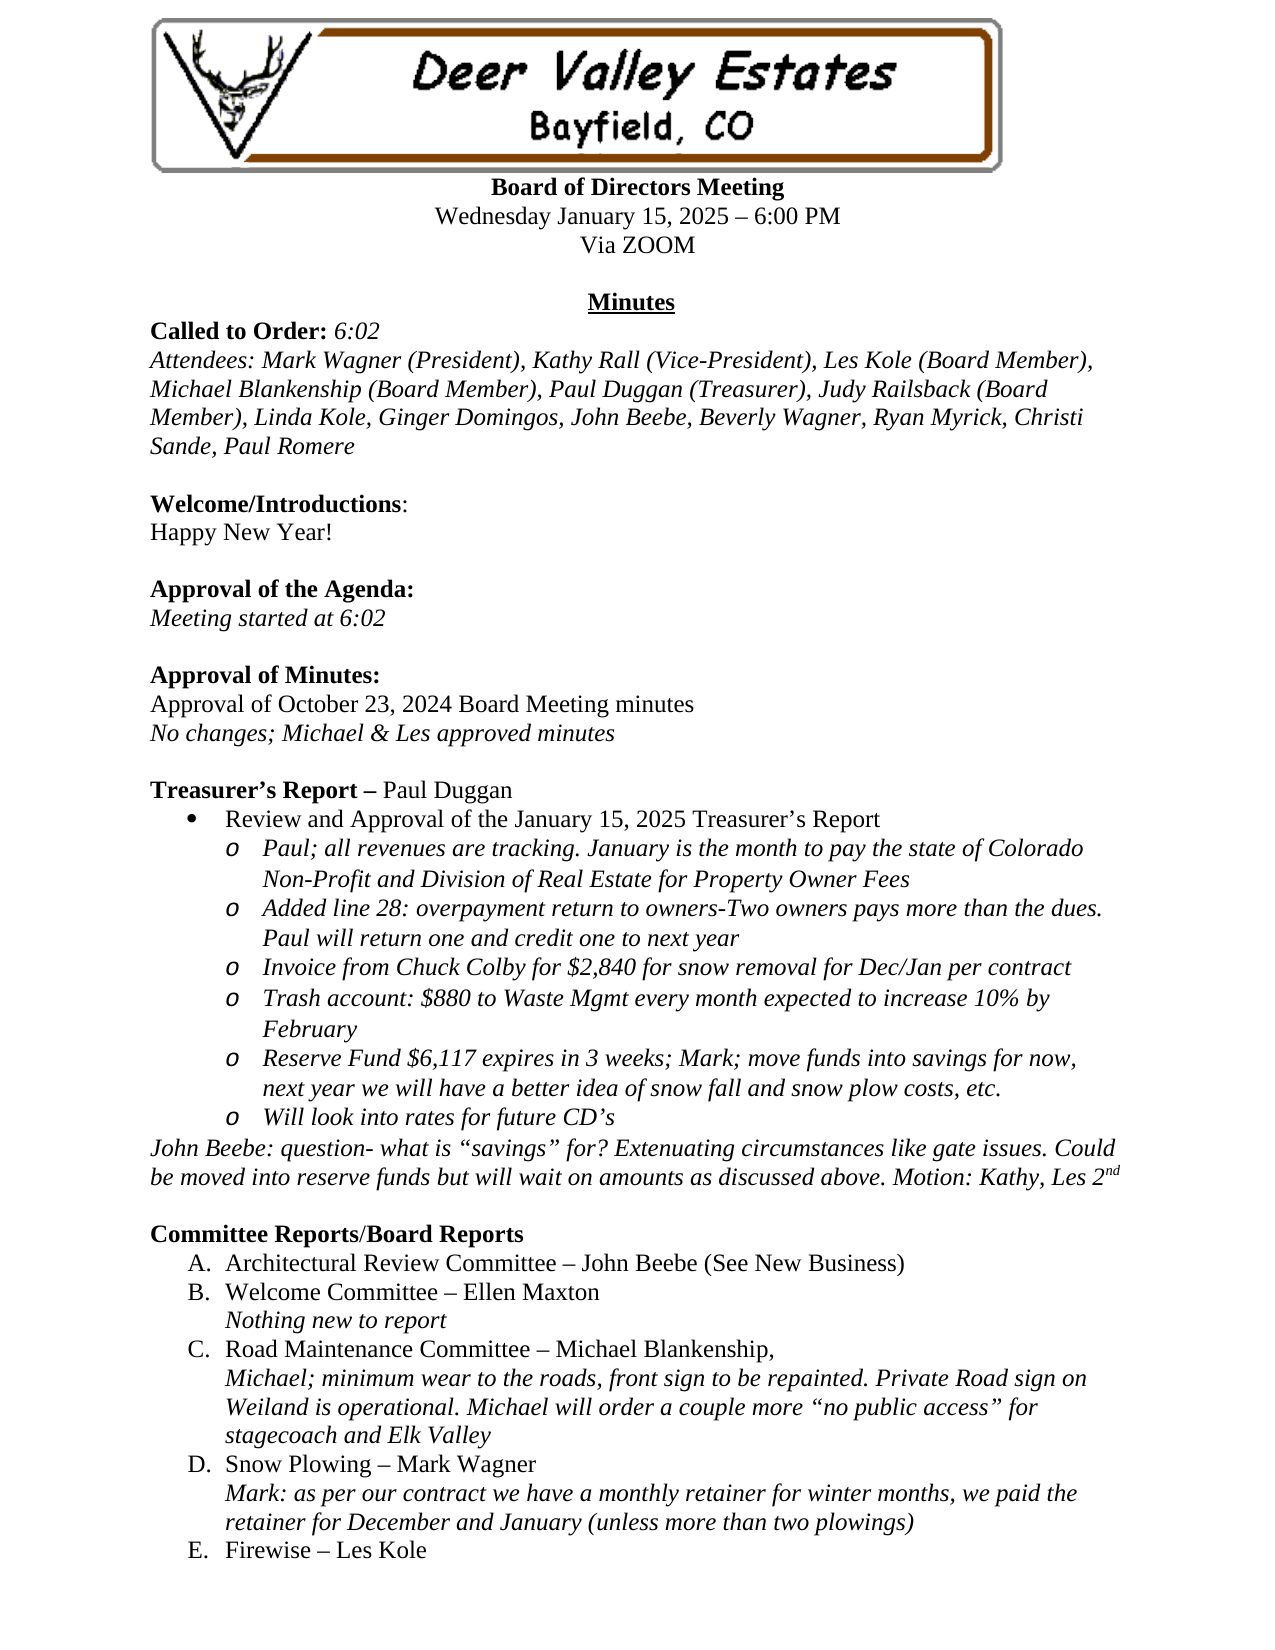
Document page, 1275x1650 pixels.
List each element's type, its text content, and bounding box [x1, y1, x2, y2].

list Michael; minimum wear to the roads, front sign to be repainted. Private Road sign on Weiland is operational. Michael will order a couple more “no public access” for stagecoach and Elk Valley [225, 1363, 1125, 1449]
text Minutes [525, 287, 1125, 316]
list Road Maintenance Committee – Michael Blankenship, [187, 1334, 1125, 1363]
text Approval of the Agenda: [150, 574, 1125, 603]
text No changes; Michael & Les approved minutes [150, 718, 1125, 747]
text Approval of October 23, 2024 Board Meeting minutes [150, 689, 1125, 718]
picture [150, 18, 1005, 173]
text Committee Reports/Board Reports [150, 1219, 1125, 1248]
list Invoice from Chuck Colby for $2,840 for snow removal for Dec/Jan per contract [225, 952, 1125, 983]
text Attendees: Mark Wagner (President), Kathy Rall (Vice-President), Les Kole (Board Member), Michael Blankenship (Board Member), Paul Duggan (Treasurer), Judy Railsback (Board Member), Linda Kole, Ginger Domingos, John Beebe, Beverly Wagner, Ryan Myrick, Christi Sande, Paul Romere [150, 345, 1125, 460]
text Approval of Minutes: [150, 661, 1125, 689]
text Called to Order: 6:02 [150, 316, 1125, 345]
text Nothing new to report [225, 1306, 1125, 1334]
list Trash account: $880 to Waste Mgmt every month expected to increase 10% by February [225, 983, 1125, 1043]
list Paul; all revenues are tracking. January is the month to pay the state of Colorado Non-Profit and Division of Real Estate for Property Owner Fees [225, 833, 1125, 893]
text Board of Directors Meeting [150, 172, 1125, 201]
list Welcome Committee – Ellen Maxton [187, 1277, 1125, 1306]
list Review and Approval of the January 15, 2025 Treasurer’s Report [187, 804, 1125, 833]
text John Beebe: question- what is “savings” for? Extenuating circumstances like gate issues. Could be moved into reserve funds but will wait on amounts as discussed above. Motion: Kathy, Les 2nd [150, 1133, 1125, 1191]
text Treasurer’s Report – Paul Duggan [150, 776, 1125, 804]
text Via ZOOM [150, 230, 1125, 259]
list Added line 28: overpayment return to owners-Two owners pays more than the dues. Paul will return one and credit one to next year [225, 893, 1125, 952]
text Welcome/Introductions: [150, 489, 1125, 517]
text Wednesday January 15, 2025 – 6:00 PM [150, 201, 1125, 230]
list Mark: as per our contract we have a monthly retainer for winter months, we paid the retainer for December and January (unless more than two plowings) [225, 1478, 1125, 1536]
text Meeting started at 6:02 [150, 603, 1125, 632]
list Snow Plowing – Mark Wagner [187, 1449, 1125, 1478]
list Reserve Fund $6,117 expires in 3 weeks; Mark; move funds into savings for now, next year we will have a better idea of snow fall and snow plow costs, etc. [225, 1043, 1125, 1102]
list Architectural Review Committee – John Beebe (See New Business) [187, 1248, 1125, 1277]
list Firewise – Les Kole [187, 1536, 1125, 1564]
text Happy New Year! [150, 517, 1125, 546]
list Will look into rates for future CD’s [225, 1102, 1125, 1133]
